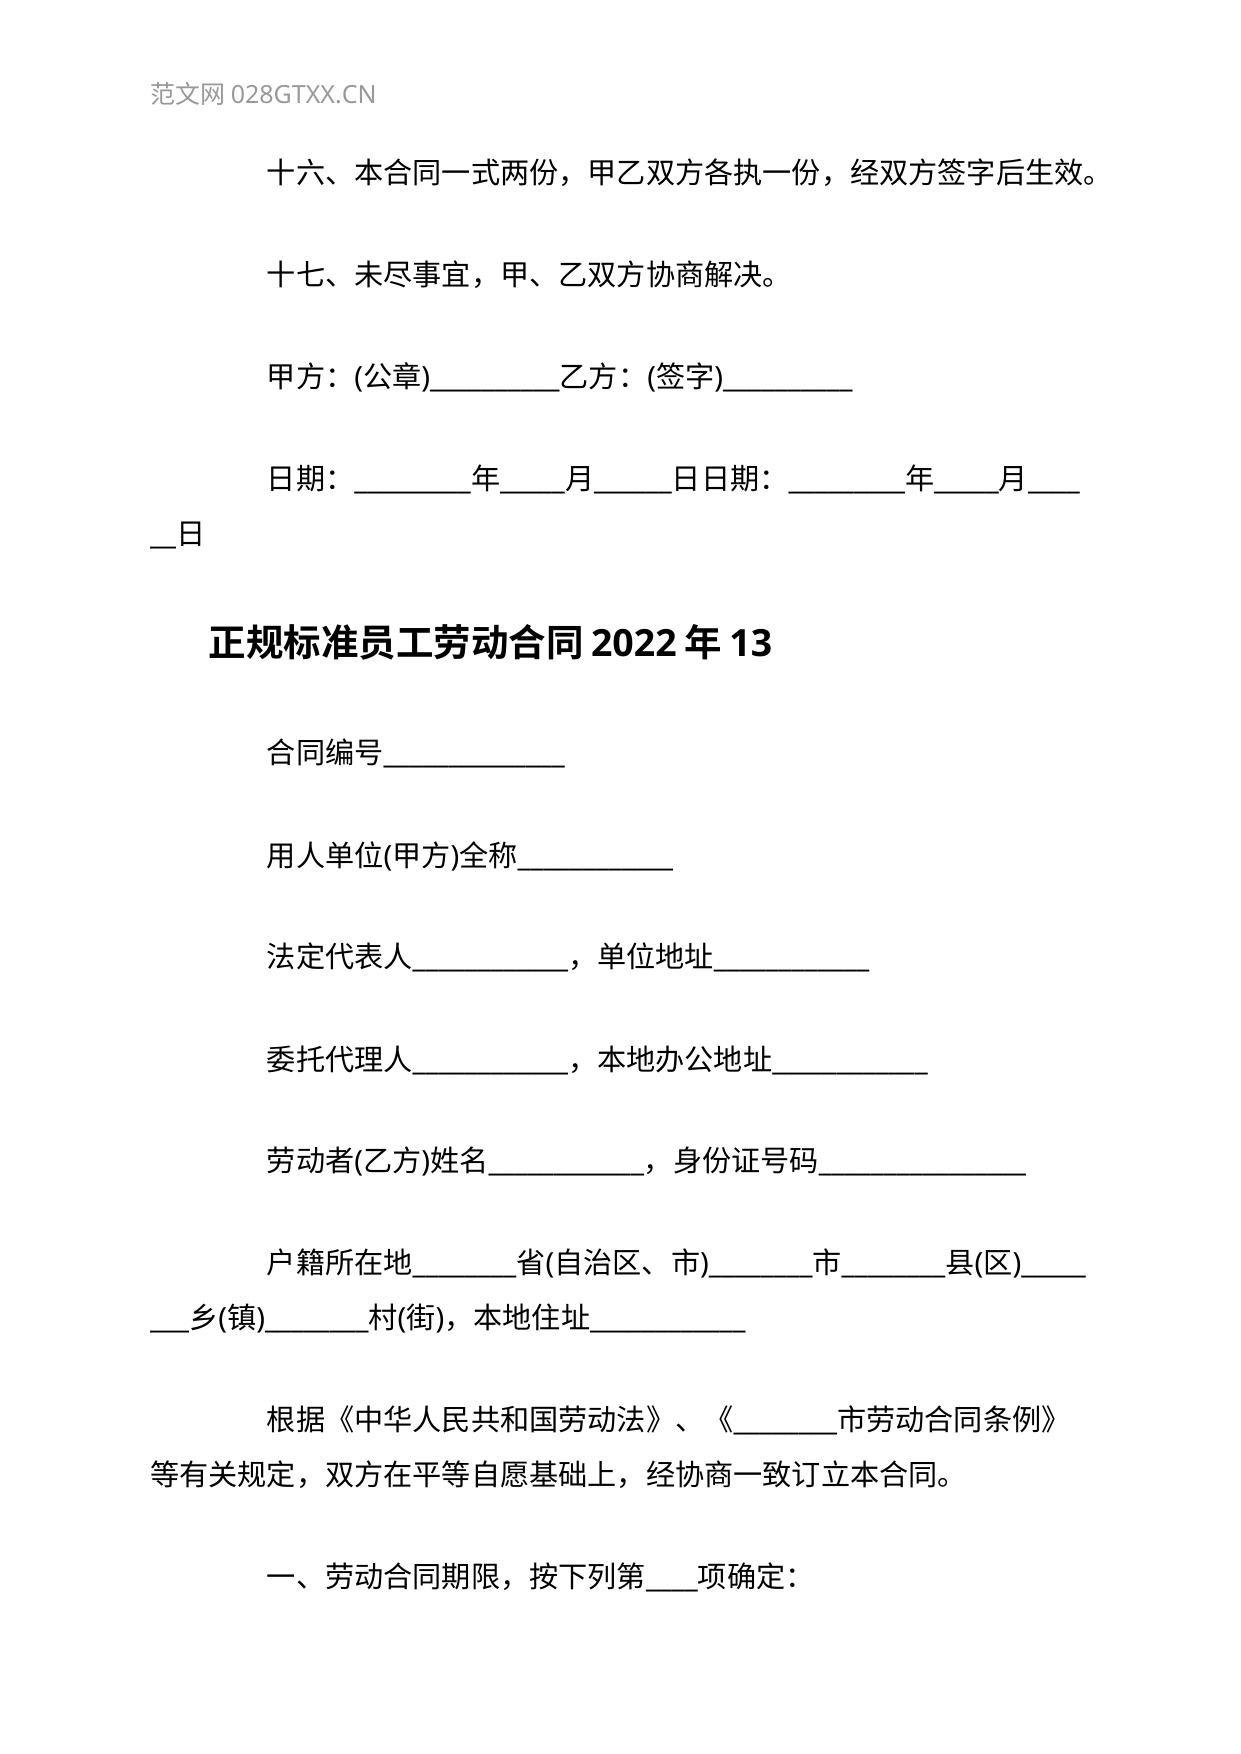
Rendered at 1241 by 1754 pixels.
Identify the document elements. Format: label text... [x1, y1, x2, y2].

text 十六、本合同一式两份，甲乙双方各执一份，经双方签字后生效。 [150, 150, 1090, 192]
text 甲方：(公章)__________乙方：(签字)__________ [150, 353, 1090, 396]
text 委托代理人____________，本地办公地址____________ [150, 1036, 1090, 1078]
text 户籍所在地________省(自治区、市)________市________县(区)________乡(镇)________村(街)，本地住址____________ [150, 1240, 1090, 1337]
text 法定代表人____________，单位地址____________ [150, 934, 1090, 976]
text 劳动者(乙方)姓名____________，身份证号码________________ [150, 1138, 1090, 1180]
text 用人单位(甲方)全称____________ [150, 832, 1090, 874]
text 一、劳动合同期限，按下列第____项确定： [150, 1554, 1090, 1596]
text 合同编号______________ [150, 730, 1090, 772]
text 十七、未尽事宜，甲、乙双方协商解决。 [150, 252, 1090, 294]
text 正规标准员工劳动合同2022年13 [150, 612, 1090, 667]
text 根据《中华人民共和国劳动法》、《________市劳动合同条例》等有关规定，双方在平等自愿基础上，经协商一致订立本合同。 [150, 1397, 1090, 1494]
text 日期：_________年_____月______日日期：_________年_____月______日 [150, 456, 1090, 553]
